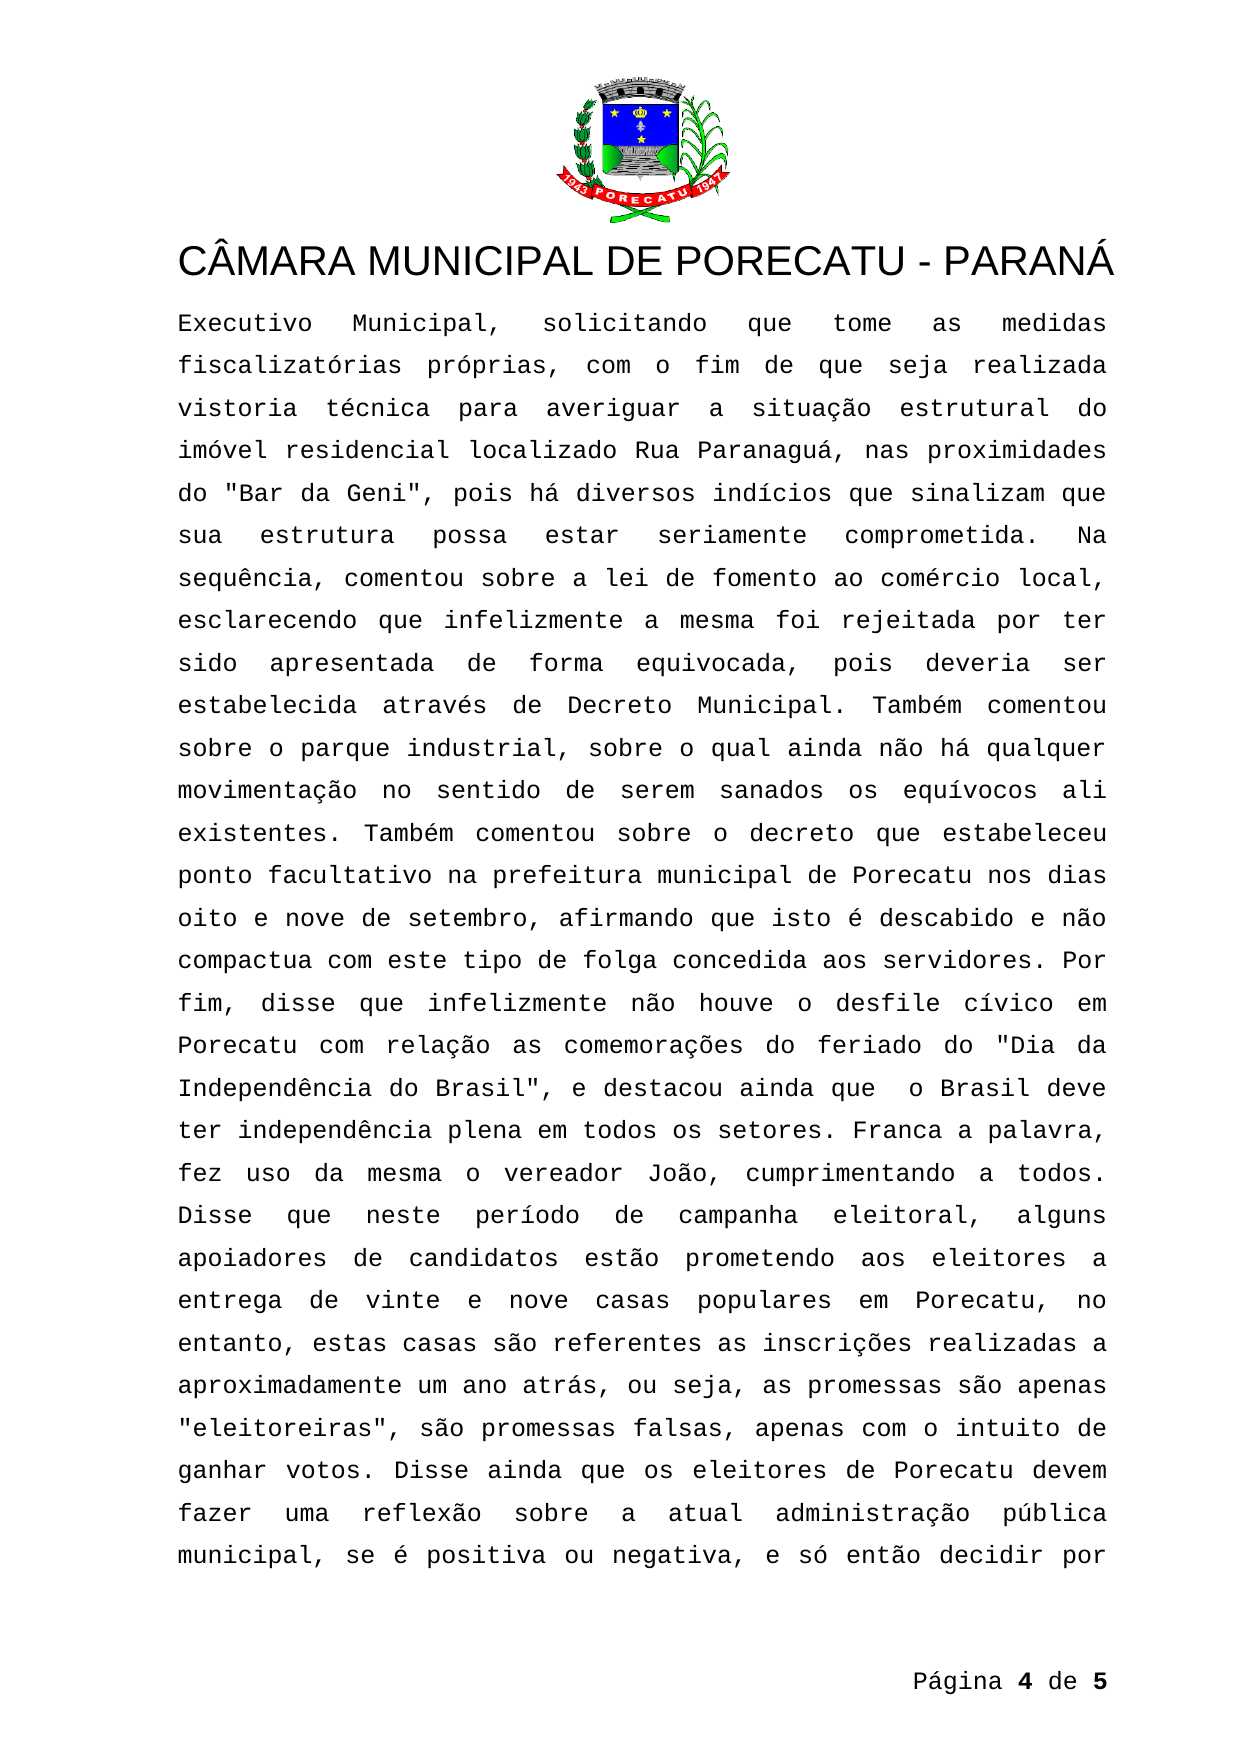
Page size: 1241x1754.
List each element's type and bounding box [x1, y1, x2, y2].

text [177, 310, 1107, 1571]
